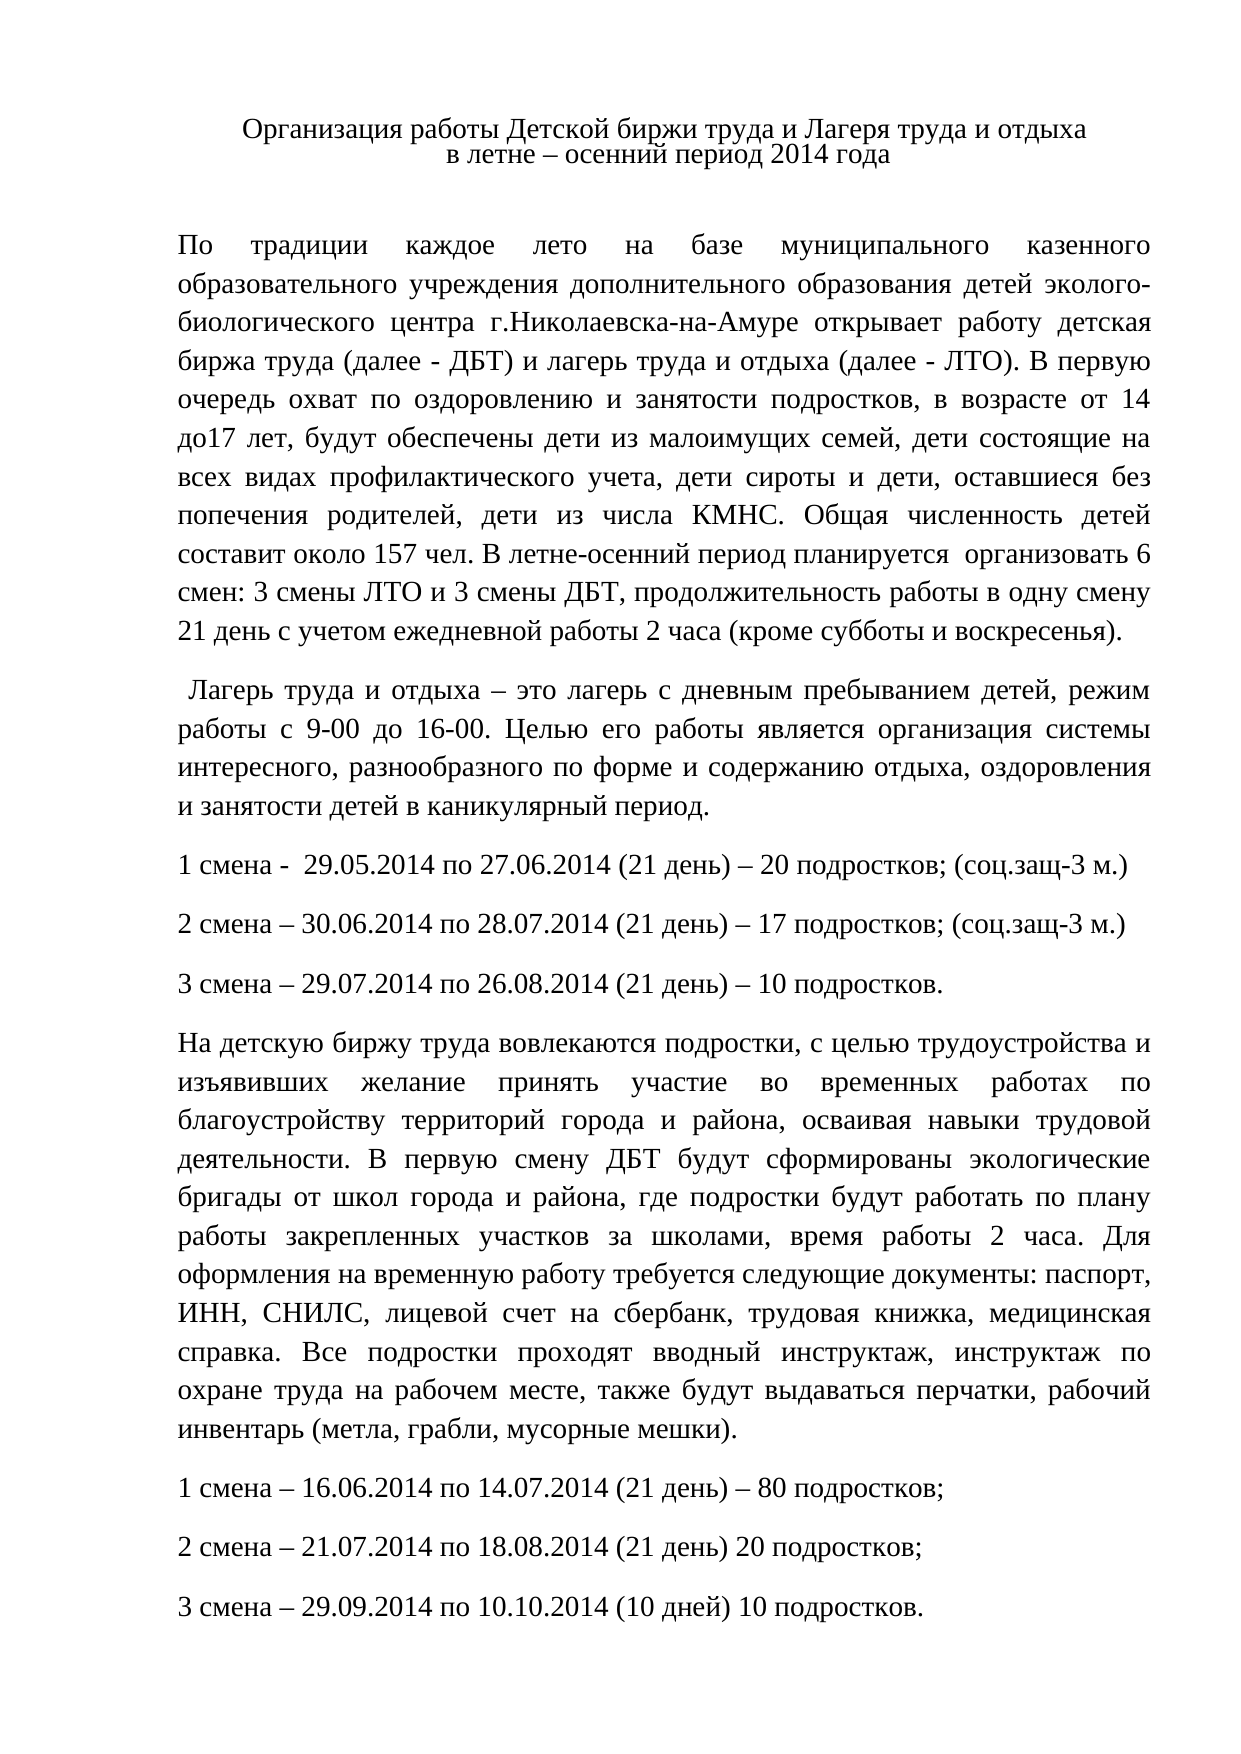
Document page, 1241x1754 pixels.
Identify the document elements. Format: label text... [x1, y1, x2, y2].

text 1 смена - 29.05.2014 по 27.06.2014 (21 день) – 20 подростков; (соц.защ-3 м.) [177, 847, 1152, 881]
text На детскую биржу труда вовлекаются подростки, с целью трудоустройства и изъявивших желание принять участие во временных работах по благоустройству территорий города и района, осваивая навыки трудовой деятельности. В первую смену ДБТ будут сформированы экологические бригады от школ города и района, где подростки будут работать по плану работы закрепленных участков за школами, время работы 2 часа. Для оформления на временную работу требуется следующие документы: паспорт, ИНН, СНИЛС, лицевой счет на сбербанк, трудовая книжка, медицинская справка. Все подростки проходят вводный инструктаж, инструктаж по охране труда на рабочем месте, также будут выдаваться перчатки, рабочий инвентарь (метла, грабли, мусорные мешки). [177, 1025, 1152, 1444]
text 3 смена – 29.09.2014 по 10.10.2014 (10 дней) 10 подростков. [177, 1589, 1152, 1622]
text в летне – осенний период 2014 года [177, 143, 1152, 168]
text Лагерь труда и отдыха – это лагерь с дневным пребыванием детей, режим работы с 9-00 до 16-00. Целью его работы является организация системы интересного, разнообразного по форме и содержанию отдыха, оздоровления и занятости детей в каникулярный период. [177, 672, 1152, 821]
text Организация работы Детской биржи труда и Лагеря труда и отдыха [177, 118, 1152, 143]
text 2 смена – 30.06.2014 по 28.07.2014 (21 день) – 17 подростков; (соц.защ-3 м.) [177, 907, 1152, 940]
text По традиции каждое лето на базе муниципального казенного образовательного учреждения дополнительного образования детей эколого-биологического центра г.Николаевска-на-Амуре открывает работу детская биржа труда (далее - ДБТ) и лагерь труда и отдыха (далее - ЛТО). В первую очередь охват по оздоровлению и занятости подростков, в возрасте от 14 до17 лет, будут обеспечены дети из малоимущих семей, дети состоящие на всех видах профилактического учета, дети сироты и дети, оставшиеся без попечения родителей, дети из числа КМНС. Общая численность детей составит около 157 чел. В летне-осенний период планируется организовать 6 смен: 3 смены ЛТО и 3 смены ДБТ, продолжительность работы в одну смену 21 день с учетом ежедневной работы 2 часа (кроме субботы и воскресенья). [177, 227, 1152, 646]
text 3 смена – 29.07.2014 по 26.08.2014 (21 день) – 10 подростков. [177, 966, 1152, 999]
text 1 смена – 16.06.2014 по 14.07.2014 (21 день) – 80 подростков; [177, 1470, 1152, 1504]
text 2 смена – 21.07.2014 по 18.08.2014 (21 день) 20 подростков; [177, 1529, 1152, 1563]
